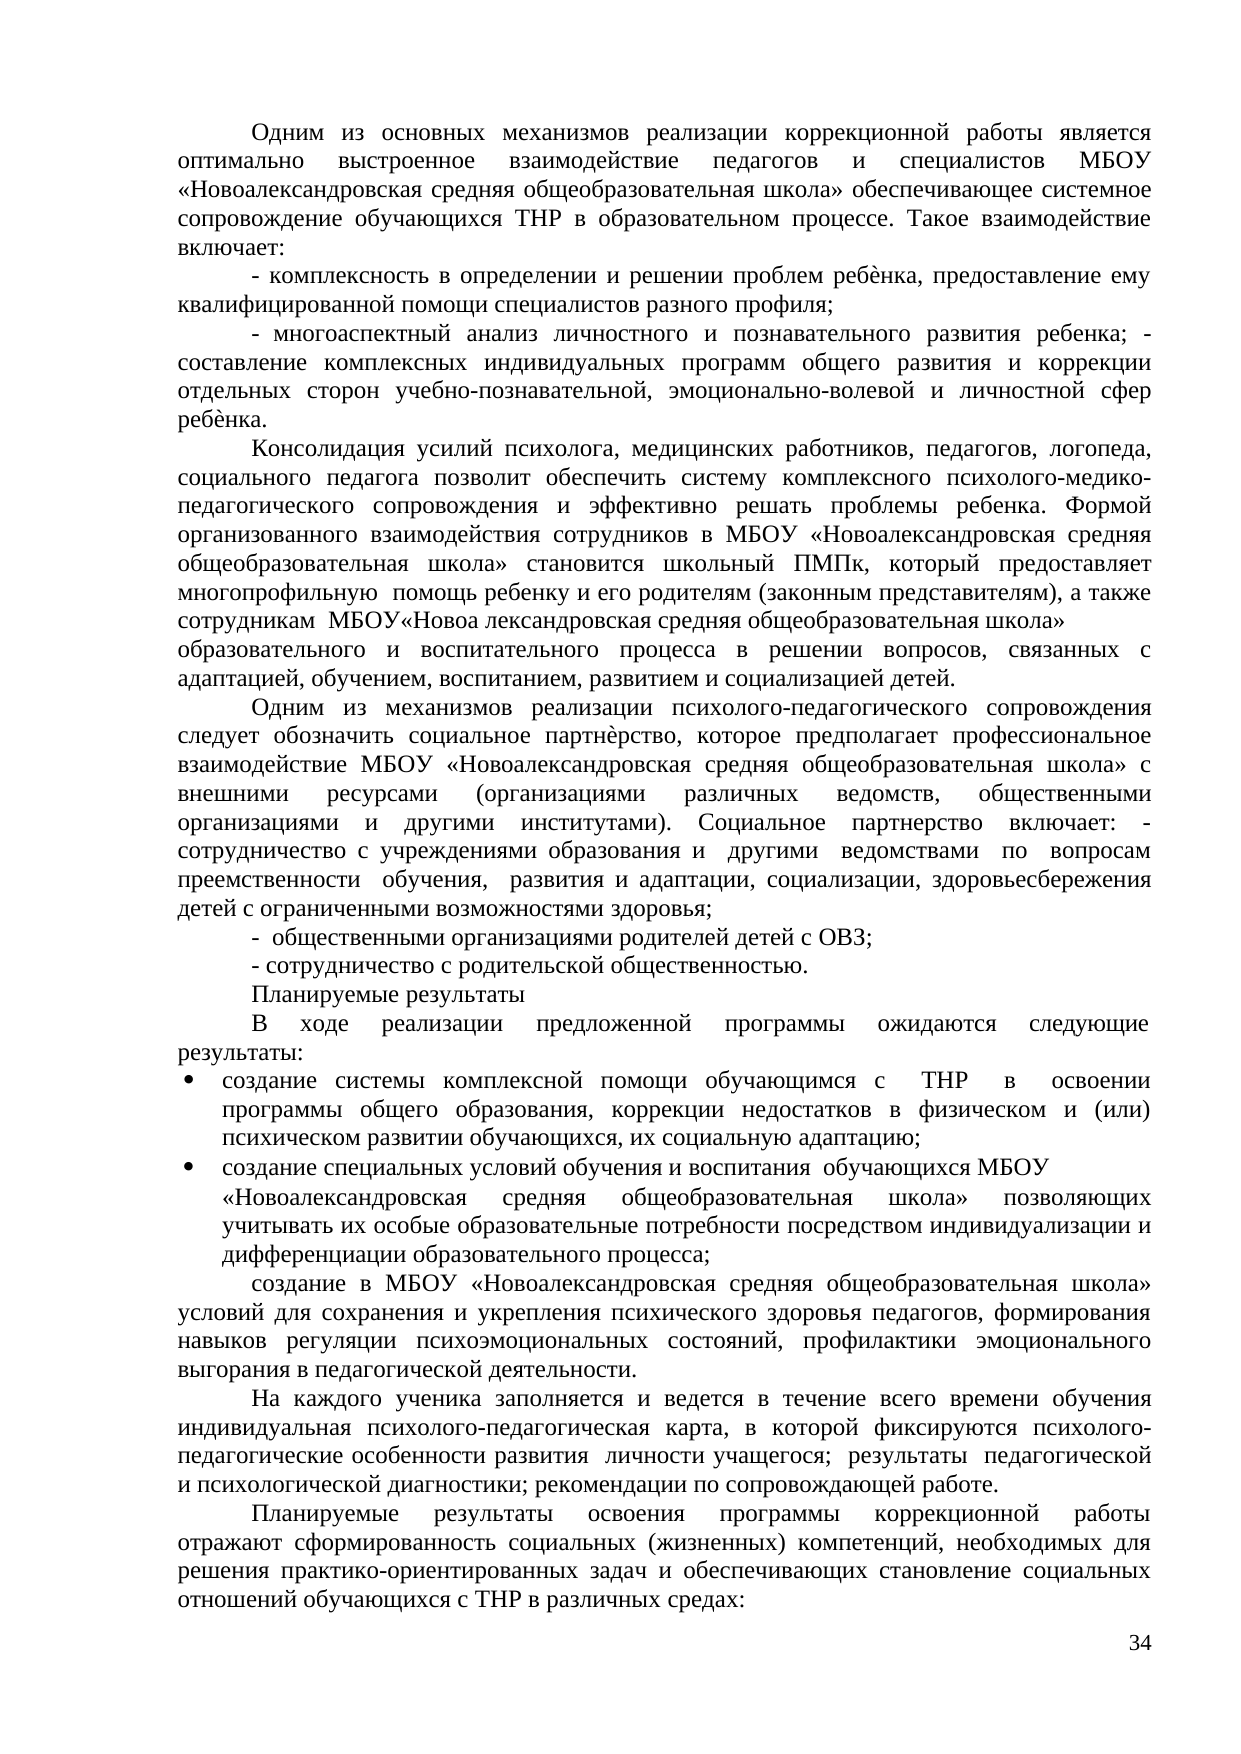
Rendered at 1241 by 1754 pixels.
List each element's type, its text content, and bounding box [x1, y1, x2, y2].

list комплексность в определении и решении проблем ребѐнка, предоставление ему квалифицированной помощи специалистов разного профиля; [177, 260, 1151, 318]
text создание в МБОУ «Новоалександровская средняя общеобразовательная школа» условий для сохранения и укрепления психического здоровья педагогов, формирования навыков регуляции психоэмоциональных состояний, профилактики эмоционального выгорания в педагогической деятельности. [177, 1268, 1152, 1383]
list многоаспектный анализ личностного и познавательного развития ребенка; - составление комплексных индивидуальных программ общего развития и коррекции отдельных сторон учебно-познавательной, эмоционально-волевой и личностной сфер ребѐнка. [177, 318, 1152, 433]
text На каждого ученика заполняется и ведется в течение всего времени обучения индивидуальная психолого-педагогическая карта, в которой фиксируются психолого- педагогические особенности развития личности учащегося; результаты педагогической и психологической диагностики; рекомендации по сопровождающей работе. [177, 1383, 1152, 1498]
text Одним из механизмов реализации психолого-педагогического сопровождения следует обозначить социальное партнѐрство, которое предполагает профессиональное взаимодействие МБОУ «Новоалександровская средняя общеобразовательная школа» с внешними ресурсами (организациями различных ведомств, общественными организациями и другими институтами). Социальное партнерство включает: - сотрудничество с учреждениями образования и другими ведомствами по вопросам преемственности обучения, развития и адаптации, социализации, здоровьесбережения детей с ограниченными возможностями здоровья; [177, 692, 1152, 922]
text В ходе реализации предложенной программы ожидаются следующие результаты: [177, 1008, 1152, 1066]
list общественными организациями родителей детей с ОВЗ; [251, 922, 1190, 951]
text Консолидация усилий психолога, медицинских работников, педагогов, логопеда, социального педагога позволит обеспечить систему комплексного психолого-медико- педагогического сопровождения и эффективно решать проблемы ребенка. Формой организованного взаимодействия сотрудников в МБОУ «Новоалександровская средняя общеобразовательная школа» становится школьный ПМПк, который предоставляет многопрофильную помощь ребенку и его родителям (законным представителям), а также сотрудникам МБОУ«Новоа лександровская средняя общеобразовательная школа» [177, 433, 1152, 634]
text «Новоалександровская средняя общеобразовательная школа» позволяющих учитывать их особые образовательные потребности посредством индивидуализации и дифференциации образовательного процесса; [222, 1182, 1152, 1268]
text образовательного и воспитательного процесса в решении вопросов, связанных с адаптацией, обучением, воспитанием, развитием и социализацией детей. [177, 634, 1152, 692]
text Планируемые результаты освоения программы коррекционной работы отражают сформированность социальных (жизненных) компетенций, необходимых для решения практико-ориентированных задач и обеспечивающих становление социальных отношений обучающихся с ТНР в различных средах: [177, 1498, 1152, 1613]
list сотрудничество с родительской общественностью. Планируемые результаты [251, 951, 809, 1008]
list создание системы комплексной помощи обучающимся с ТНР в освоении программы общего образования, коррекции недостатков в физическом и (или) психическом развитии обучающихся, их социальную адаптацию; [184, 1066, 1151, 1151]
list создание специальных условий обучения и воспитания обучающихся МБОУ [184, 1151, 1190, 1182]
text Одним из основных механизмов реализации коррекционной работы является оптимально выстроенное взаимодействие педагогов и специалистов МБОУ «Новоалександровская средняя общеобразовательная школа» обеспечивающее системное сопровождение обучающихся ТНР в образовательном процессе. Такое взаимодействие включает: [177, 117, 1152, 260]
